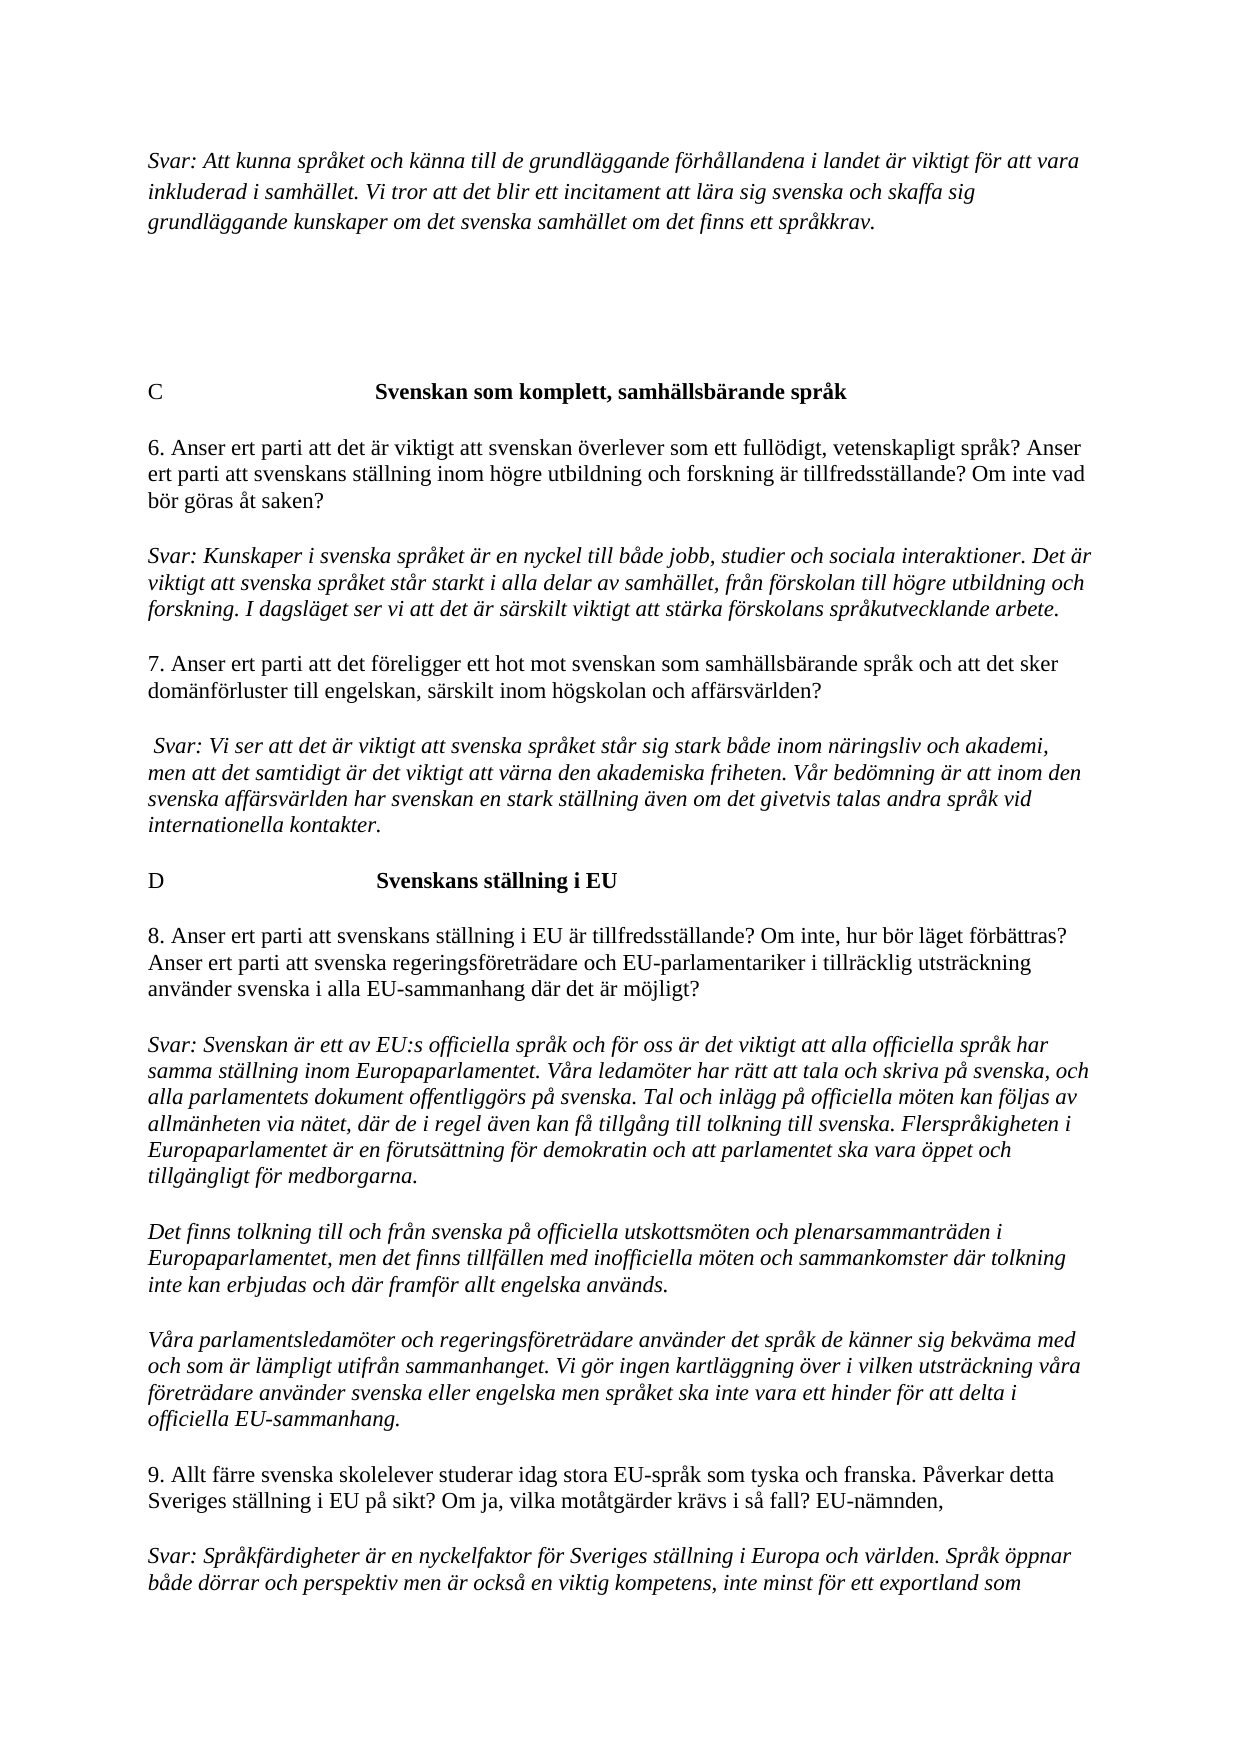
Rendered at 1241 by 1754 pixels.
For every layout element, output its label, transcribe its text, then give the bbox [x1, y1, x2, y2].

text Våra parlamentsledamöter och regeringsföreträdare använder det språk de känner sig bekväma med och som är lämpligt utifrån sammanhanget. Vi gör ingen kartläggning över i vilken utsträckning våra företrädare använder svenska eller engelska men språket ska inte vara ett hinder för att delta i officiella EU-sammanhang. [148, 1326, 1093, 1432]
text 9. Allt färre svenska skolelever studerar idag stora EU-språk som tyska och franska. Påverkar detta Sveriges ställning i EU på sikt? Om ja, vilka motåtgärder krävs i så fall? EU-nämnden, [148, 1461, 1093, 1513]
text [148, 1543, 1093, 1595]
text 8. Anser ert parti att svenskans ställning i EU är tillfredsställande? Om inte, hur bör läget förbättras? Anser ert parti att svenska regeringsföreträdare och EU-parlamentariker i tillräcklig utsträckning använder svenska i alla EU-sammanhang där det är möjligt? [148, 922, 1093, 1001]
text Svar: Att kunna språket och känna till de grundläggande förhållandena i landet är viktigt för att vara inkluderad i samhället. Vi tror att det blir ett incitament att lära sig svenska och skaffa sig grundläggande kunskaper om det svenska samhället om det finns ett språkkrav. [148, 148, 1093, 234]
text 7. Anser ert parti att det föreligger ett hot mot svenskan som samhällsbärande språk och att det sker domänförluster till engelskan, särskilt inom högskolan och affärsvärlden? [148, 650, 1093, 703]
text C Svenskan som komplett, samhällsbärande språk [148, 378, 1093, 405]
text Svar: Svenskan är ett av EU:s officiella språk och för oss är det viktigt att alla officiella språk har samma ställning inom Europaparlamentet. Våra ledamöter har rätt att tala och skriva på svenska, och alla parlamentets dokument offentliggörs på svenska. Tal och inlägg på officiella möten kan följas av allmänheten via nätet, där de i regel även kan få tillgång till tolkning till svenska. Flerspråkigheten i Europaparlamentet är en förutsättning för demokratin och att parlamentet ska vara öppet och tillgängligt för medborgarna. [148, 1031, 1093, 1189]
text Svar: Kunskaper i svenska språket är en nyckel till både jobb, studier och sociala interaktioner. Det är viktigt att svenska språket står starkt i alla delar av samhället, från förskolan till högre utbildning och forskning. I dagsläget ser vi att det är särskilt viktigt att stärka förskolans språkutvecklande arbete. [148, 542, 1093, 621]
text Svar: Vi ser att det är viktigt att svenska språket står sig stark både inom näringsliv och akademi, men att det samtidigt är det viktigt att värna den akademiska friheten. Vår bedömning är att inom den svenska affärsvärlden har svenskan en stark ställning även om det givetvis talas andra språk vid internationella kontakter. [148, 732, 1093, 838]
text D Svenskans ställning i EU [148, 867, 1093, 893]
text 6. Anser ert parti att det är viktigt att svenskan överlever som ett fullödigt, vetenskapligt språk? Anser ert parti att svenskans ställning inom högre utbildning och forskning är tillfredsställande? Om inte vad bör göras åt saken? [148, 434, 1093, 513]
text Det finns tolkning till och från svenska på officiella utskottsmöten och plenarsammanträden i Europaparlamentet, men det finns tillfällen med inofficiella möten och sammankomster där tolkning inte kan erbjudas och där framför allt engelska används. [148, 1218, 1093, 1297]
